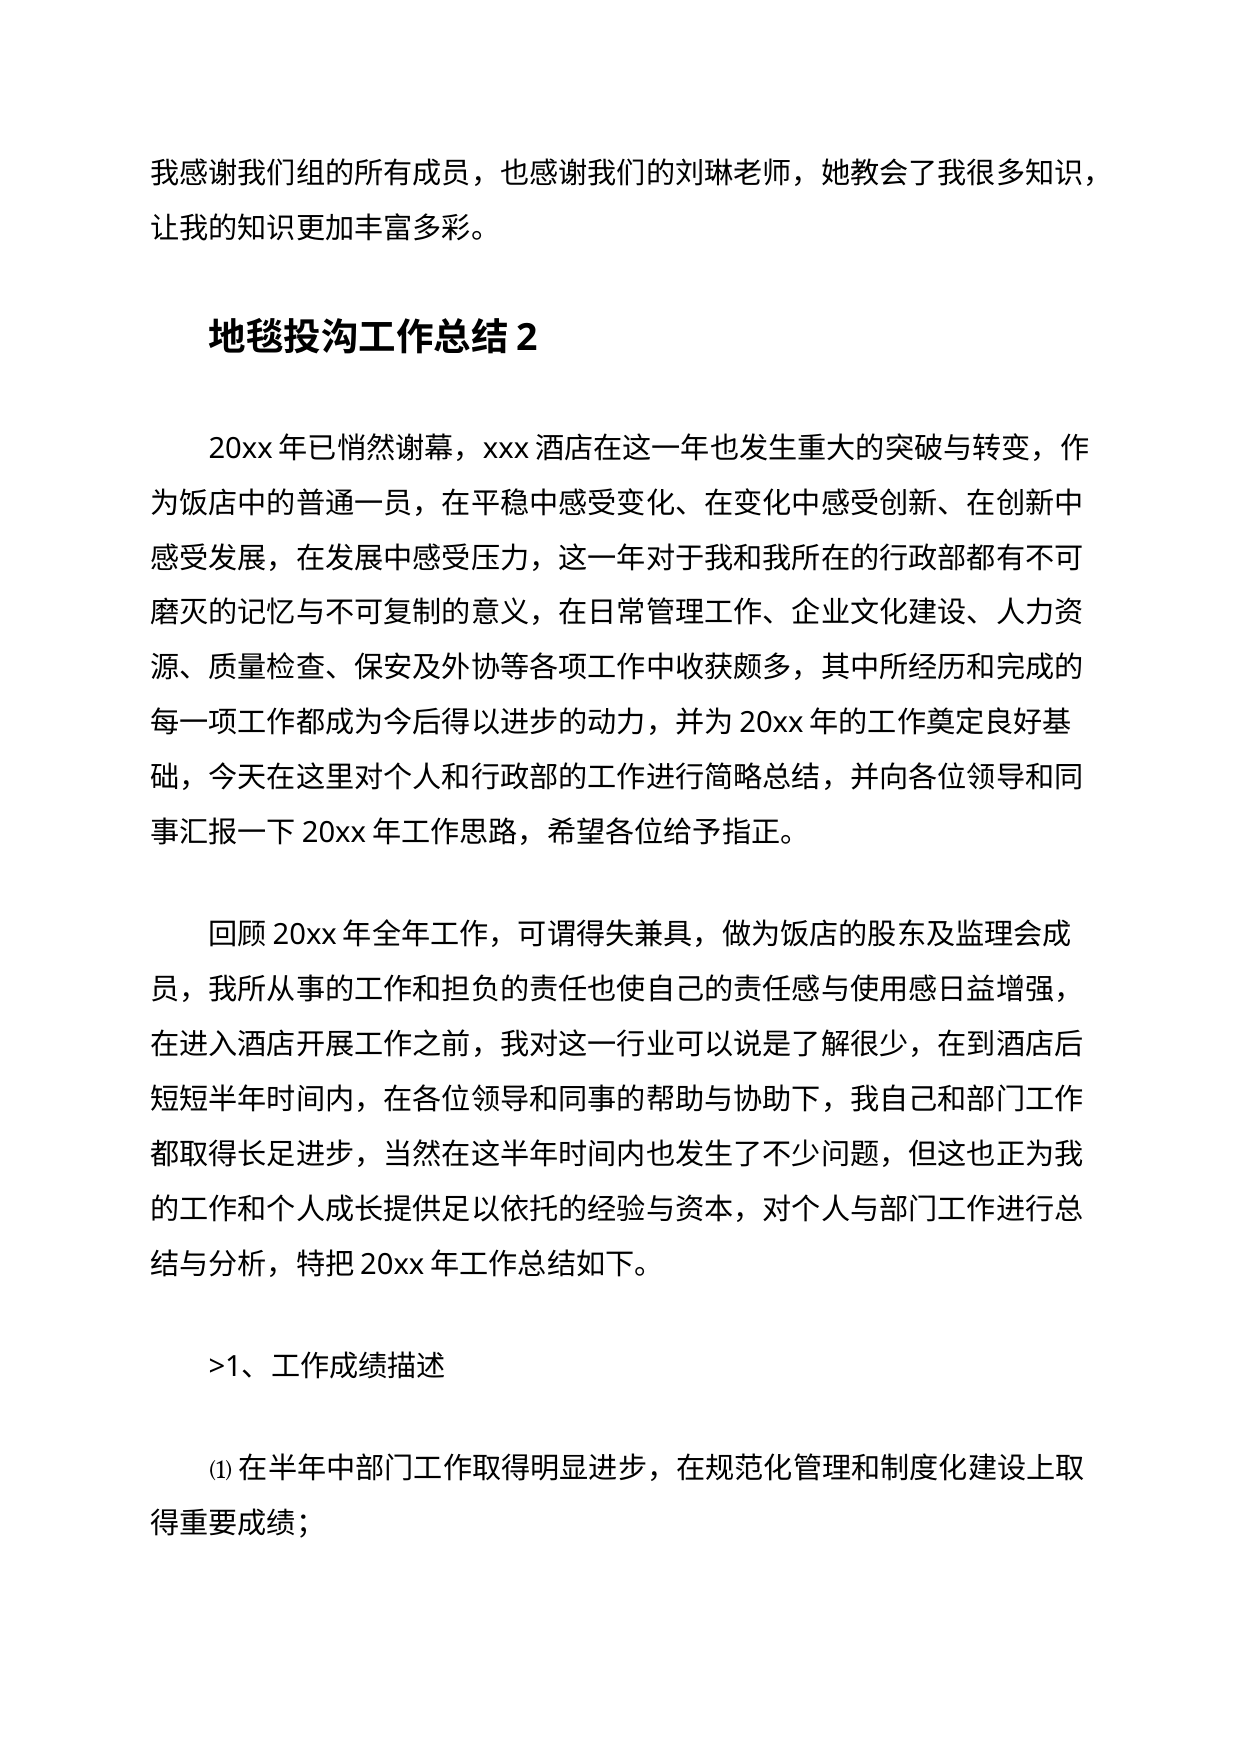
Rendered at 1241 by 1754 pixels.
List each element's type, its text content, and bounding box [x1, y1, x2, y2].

text 地毯投沟工作总结2 [150, 307, 1090, 361]
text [150, 150, 1090, 247]
text 20xx年已悄然谢幕，xxx酒店在这一年也发生重大的突破与转变，作为饭店中的普通一员，在平稳中感受变化、在变化中感受创新、在创新中感受发展，在发展中感受压力，这一年对于我和我所在的行政部都有不可磨灭的记忆与不可复制的意义，在日常管理工作、企业文化建设、人力资源、质量检查、保安及外协等各项工作中收获颇多，其中所经历和完成的每一项工作都成为今后得以进步的动力，并为20xx年的工作奠定良好基础，今天在这里对个人和行政部的工作进行简略总结，并向各位领导和同事汇报一下20xx年工作思路，希望各位给予指正。 [150, 424, 1090, 851]
text 回顾20xx年全年工作，可谓得失兼具，做为饭店的股东及监理会成员，我所从事的工作和担负的责任也使自己的责任感与使用感日益增强，在进入酒店开展工作之前，我对这一行业可以说是了解很少，在到酒店后短短半年时间内，在各位领导和同事的帮助与协助下，我自己和部门工作都取得长足进步，当然在这半年时间内也发生了不少问题，但这也正为我的工作和个人成长提供足以依托的经验与资本，对个人与部门工作进行总结与分析，特把20xx年工作总结如下。 [150, 911, 1090, 1283]
text >1、工作成绩描述 [150, 1342, 1090, 1384]
text ⑴在半年中部门工作取得明显进步，在规范化管理和制度化建设上取得重要成绩； [150, 1444, 1090, 1541]
